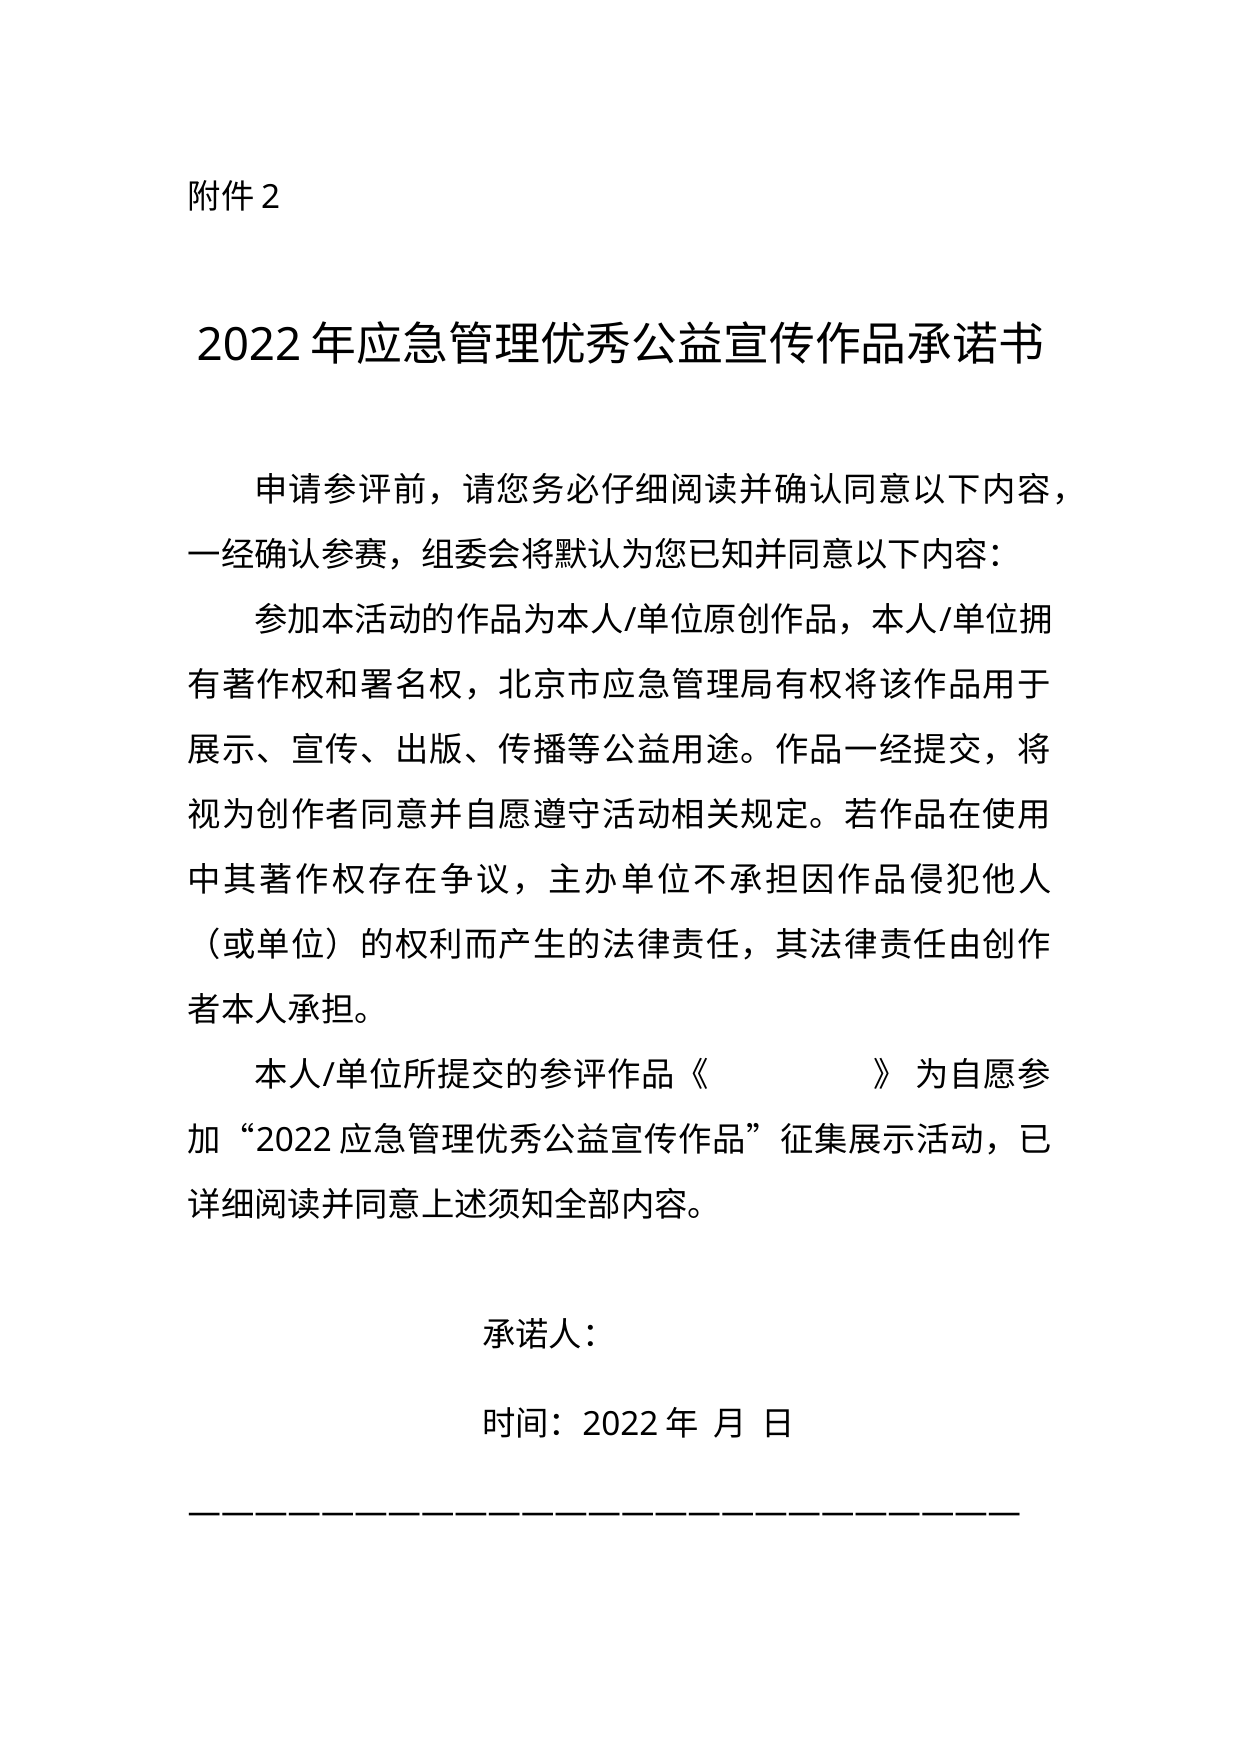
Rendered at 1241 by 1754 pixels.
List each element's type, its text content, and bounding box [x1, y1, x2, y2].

text 承诺人： [187, 1299, 1053, 1364]
text 附件2 [187, 162, 1053, 227]
text 参加本活动的作品为本人/单位原创作品，本人/单位拥有著作权和署名权，北京市应急管理局有权将该作品用于展示、宣传、出版、传播等公益用途。作品一经提交，将视为创作者同意并自愿遵守活动相关规定。若作品在使用中其著作权存在争议，主办单位不承担因作品侵犯他人（或单位）的权利而产生的法律责任，其法律责任由创作者本人承担。 [187, 584, 1053, 1039]
text ————————————————————————— [187, 1478, 1053, 1543]
text 时间：2022年 月 日 [187, 1389, 1053, 1454]
text 本人/单位所提交的参评作品《 》 为自愿参加“2022应急管理优秀公益宣传作品”征集展示活动，已详细阅读并同意上述须知全部内容。 [187, 1039, 1053, 1234]
text 2022年应急管理优秀公益宣传作品承诺书 [187, 292, 1053, 389]
text 申请参评前，请您务必仔细阅读并确认同意以下内容，一经确认参赛，组委会将默认为您已知并同意以下内容： [187, 454, 1053, 584]
